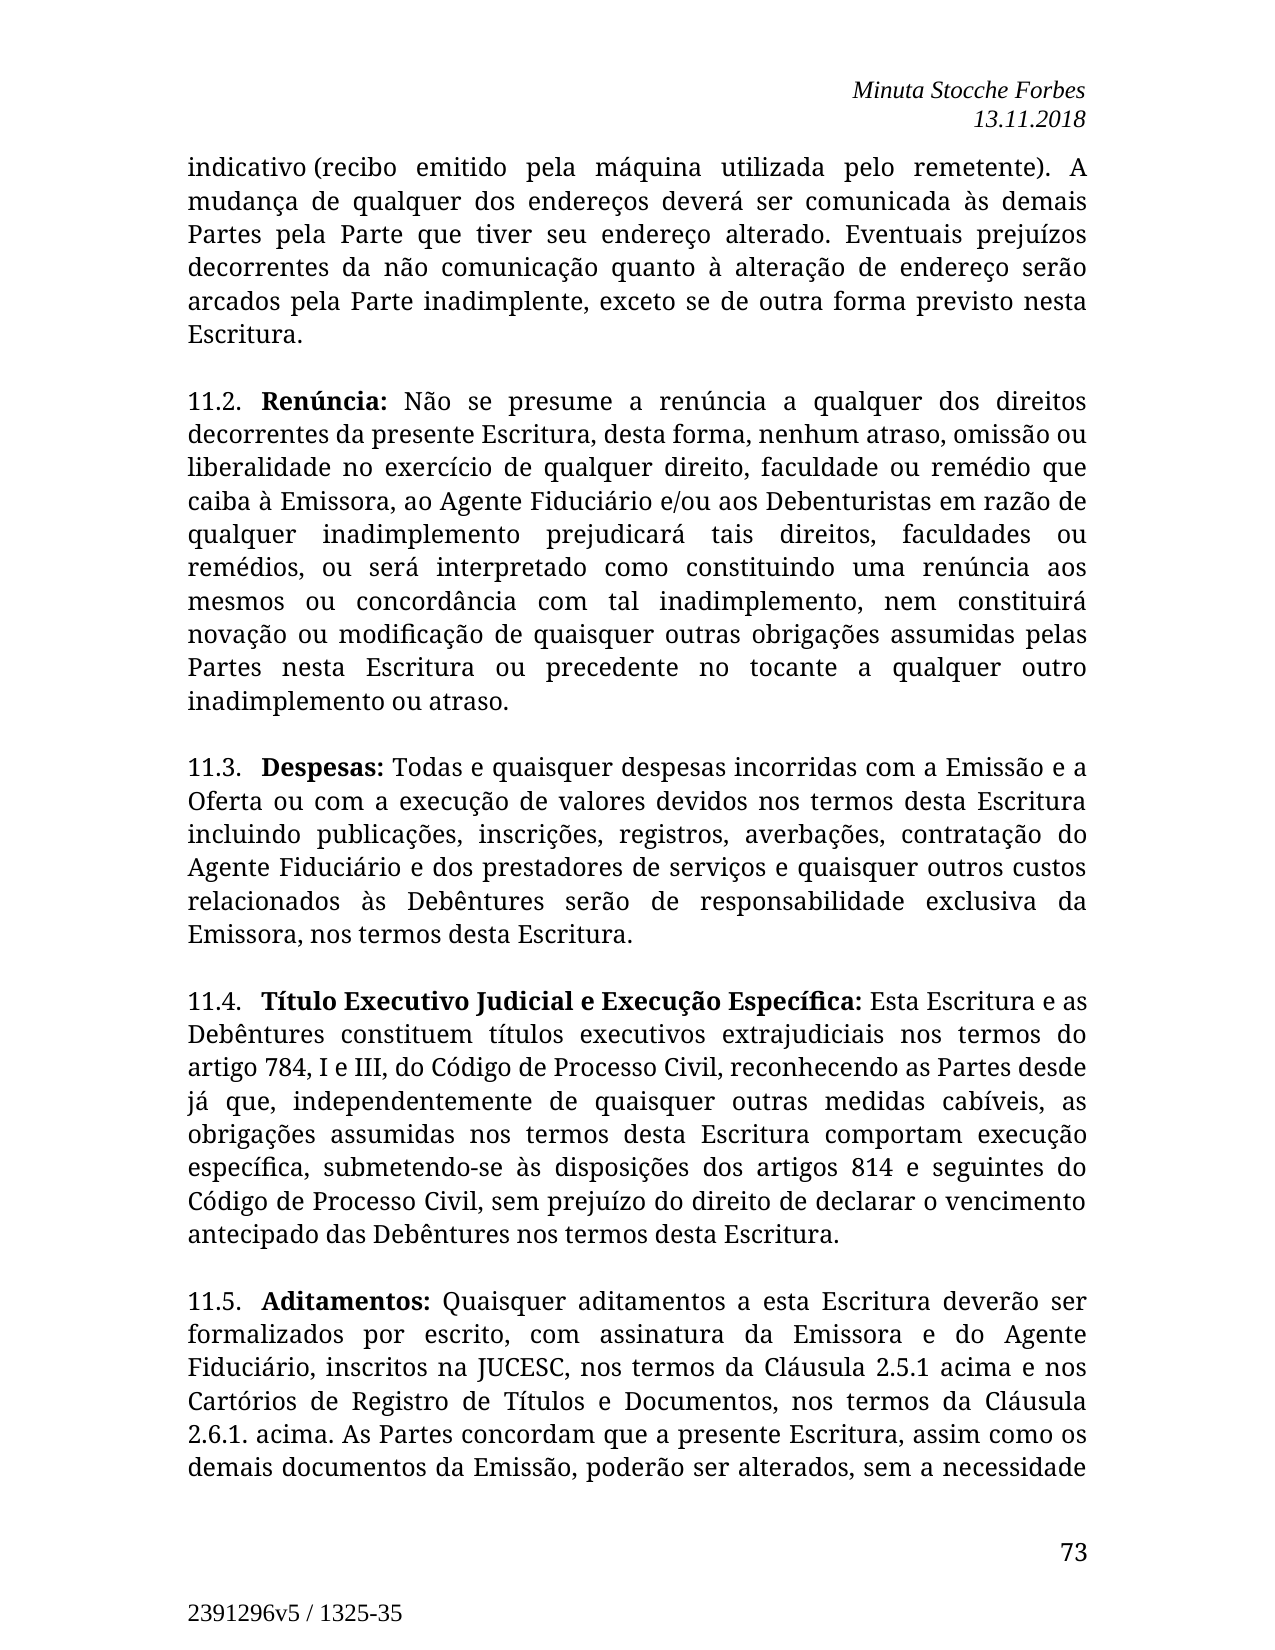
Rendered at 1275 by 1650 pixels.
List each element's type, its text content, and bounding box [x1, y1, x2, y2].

text 11.2. Renúncia: Não se presume a renúncia a qualquer dos direitos decorrentes da presente Escritura, desta forma, nenhum atraso, omissão ou liberalidade no exercício de qualquer direito, faculdade ou remédio que caiba à Emissora, ao Agente Fiduciário e/ou aos Debenturistas em razão de qualquer inadimplemento prejudicará tais direitos, faculdades ou remédios, ou será interpretado como constituindo uma renúncia aos mesmos ou concordância com tal inadimplemento, nem constituirá novação ou modificação de quaisquer outras obrigações assumidas pelas Partes nesta Escritura ou precedente no tocante a qualquer outro inadimplemento ou atraso. [187, 383, 1088, 717]
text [187, 150, 1088, 350]
text 11.3. Despesas: Todas e quaisquer despesas incorridas com a Emissão e a Oferta ou com a execução de valores devidos nos termos desta Escritura incluindo publicações, inscrições, registros, averbações, contratação do Agente Fiduciário e dos prestadores de serviços e quaisquer outros custos relacionados às Debêntures serão de responsabilidade exclusiva da Emissora, nos termos desta Escritura. [187, 750, 1088, 950]
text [187, 1283, 1088, 1483]
text 11.4. Título Executivo Judicial e Execução Específica: Esta Escritura e as Debêntures constituem títulos executivos extrajudiciais nos termos do artigo 784, I e III, do Código de Processo Civil, reconhecendo as Partes desde já que, independentemente de quaisquer outras medidas cabíveis, as obrigações assumidas nos termos desta Escritura comportam execução específica, submetendo-se às disposições dos artigos 814 e seguintes do Código de Processo Civil, sem prejuízo do direito de declarar o vencimento antecipado das Debêntures nos termos desta Escritura. [187, 983, 1088, 1250]
